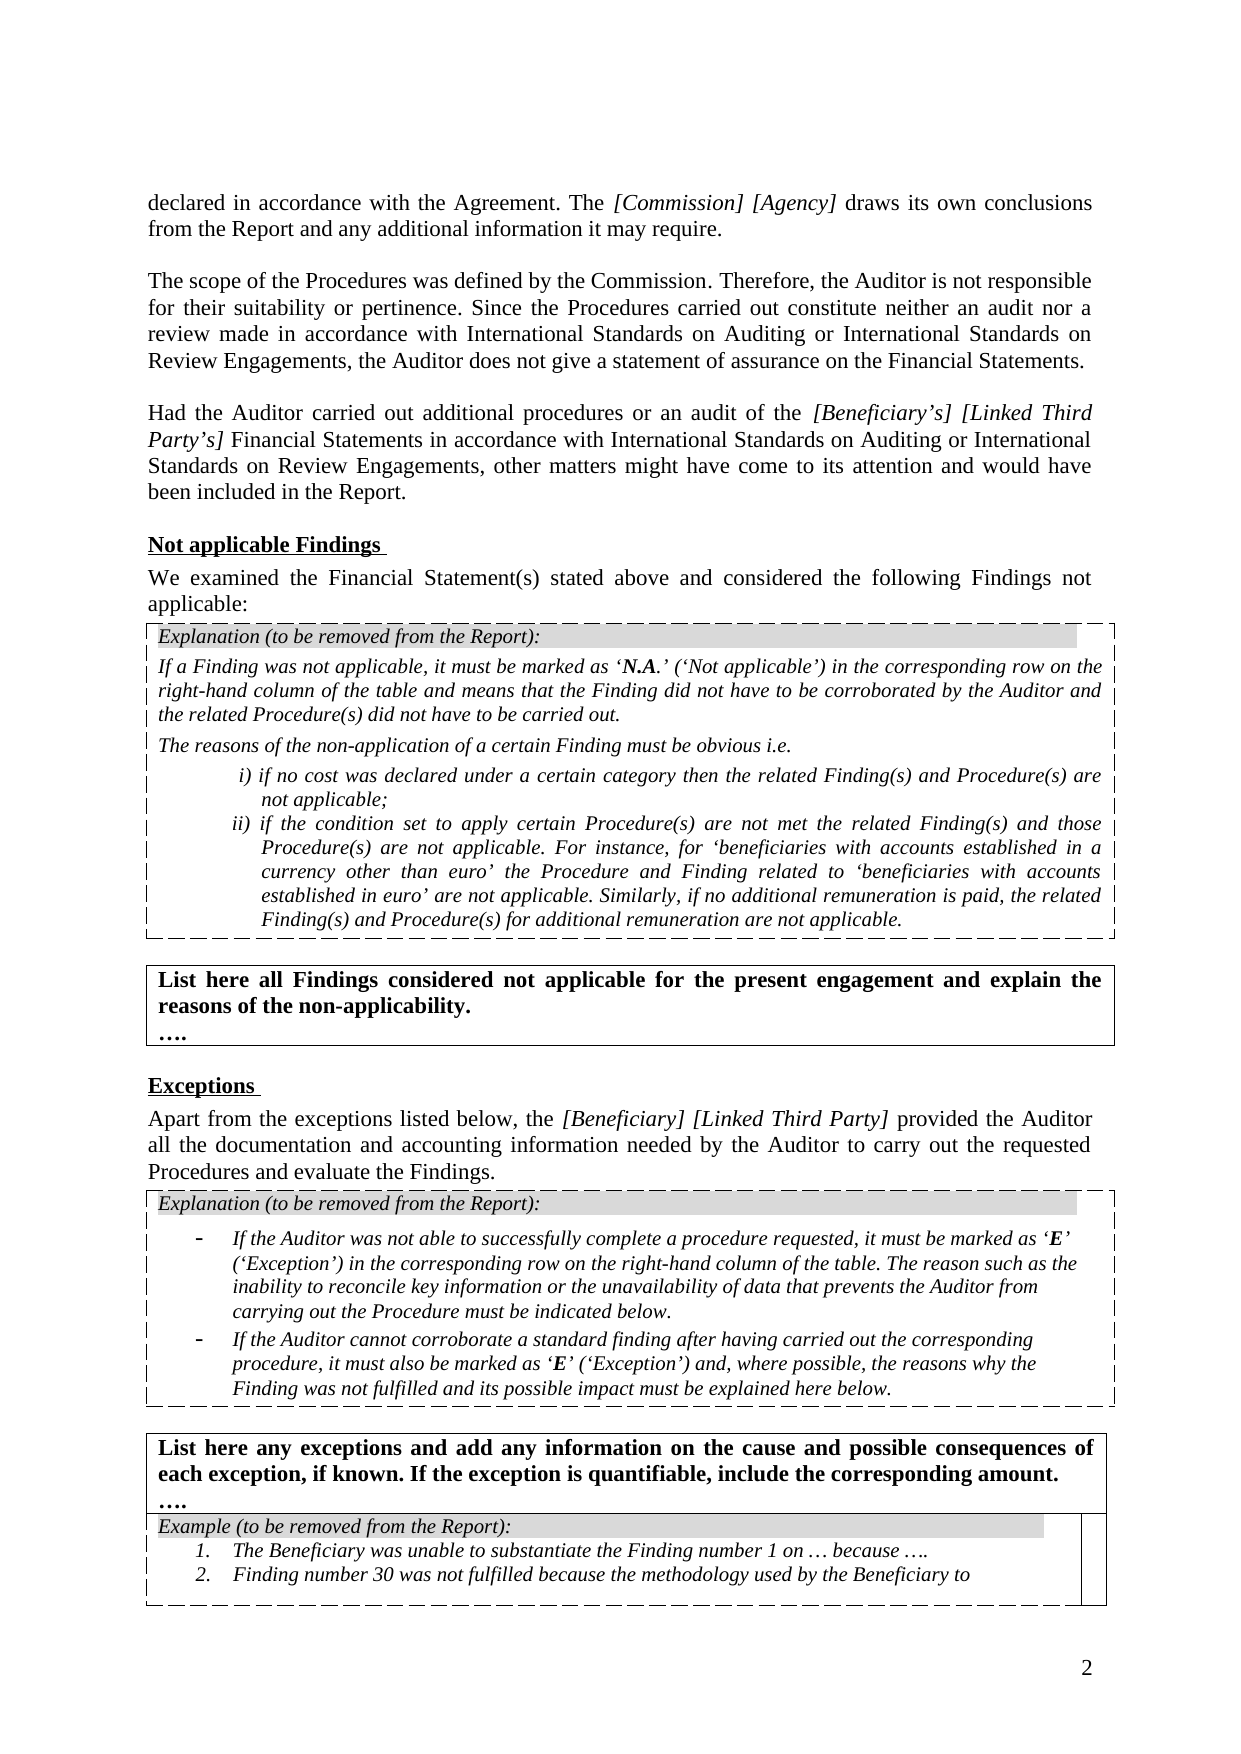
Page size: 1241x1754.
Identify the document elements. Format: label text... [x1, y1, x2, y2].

table_cell [1082, 1514, 1106, 1605]
table_header List here all Findings considered not applicable for the present engagement and explain the reasons of the non-applicability. …. [147, 966, 1114, 1045]
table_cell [147, 1514, 1081, 1605]
text Not applicable Findings [148, 531, 1093, 557]
text Exceptions [148, 1072, 1093, 1099]
table_header List here any exceptions and add any information on the cause and possible consequences of each exception, if known. If the exception is quantifiable, include the corresponding amount. …. [147, 1434, 1106, 1513]
table_header Explanation (to be removed from the Report): If a Finding was not applicable, it must be marked as ‘N.A.’ (‘Not applicable’) in the corresponding row on the right-hand column of the table and means that the Finding did not have to be corroborated by the Auditor and the related Procedure(s) did not have to be carried out. The reasons of the non-application of a certain Finding must be obvious i.e. i) if no cost was declared under a certain category then the related Finding(s) and Procedure(s) are not applicable; ii) if the condition set to apply certain Procedure(s) are not met the related Finding(s) and those Procedure(s) are not applicable. For instance, for ‘beneficiaries with accounts established in a currency other than euro’ the Procedure and Finding related to ‘beneficiaries with accounts established in euro’ are not applicable. Similarly, if no additional remuneration is paid, the related Finding(s) and Procedure(s) for additional remuneration are not applicable. [147, 623, 1114, 937]
text Had the Auditor carried out additional procedures or an audit of the [Beneficiary’s] [Linked Third Party’s] Financial Statements in accordance with International Standards on Auditing or International Standards on Review Engagements, other matters might have come to its attention and would have been included in the Report. [148, 399, 1093, 505]
text Apart from the exceptions listed below, the [Beneficiary] [Linked Third Party] provided the Auditor all the documentation and accounting information needed by the Auditor to carry out the requested Procedures and evaluate the Findings. [148, 1105, 1093, 1184]
text The scope of the Procedures was defined by the Commission. Therefore, the Auditor is not responsible for their suitability or pertinence. Since the Procedures carried out constitute neither an audit nor a review made in accordance with International Standards on Auditing or International Standards on Review Engagements, the Auditor does not give a statement of assurance on the Financial Statements. [148, 268, 1093, 373]
text We examined the Financial Statement(s) stated above and considered the following Findings not applicable: [148, 564, 1093, 616]
table_header Explanation (to be removed from the Report): If the Auditor was not able to successfully complete a procedure requested, it must be marked as ‘E’ (‘Exception’) in the corresponding row on the right-hand column of the table. The reason such as the inability to reconcile key information or the unavailability of data that prevents the Auditor from carrying out the Procedure must be indicated below. If the Auditor cannot corroborate a standard finding after having carried out the corresponding procedure, it must also be marked as ‘E’ (‘Exception’) and, where possible, the reasons why the Finding was not fulfilled and its possible impact must be explained here below. [147, 1190, 1114, 1406]
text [148, 188, 1093, 241]
